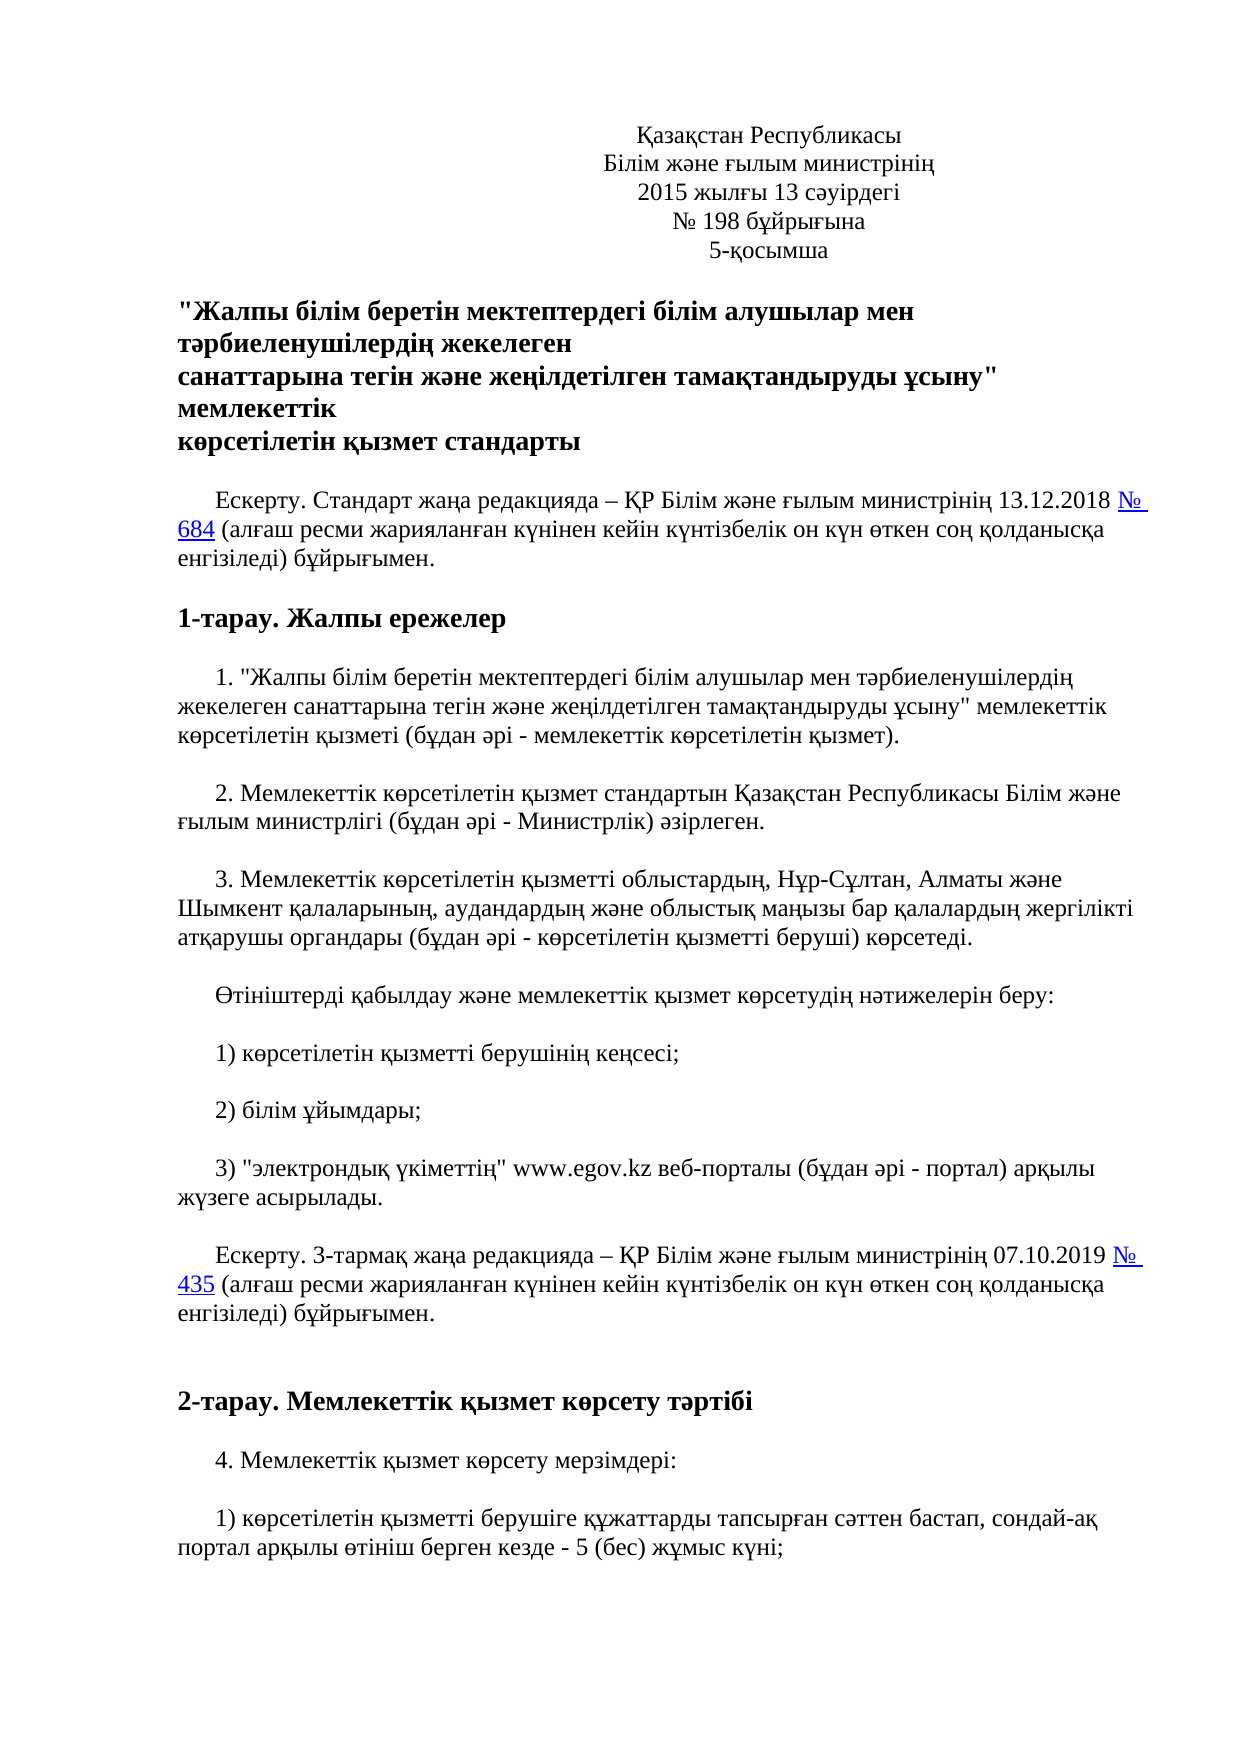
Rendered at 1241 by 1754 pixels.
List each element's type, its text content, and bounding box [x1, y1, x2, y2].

text 1) көрсетілетін қызметті берушіге құжаттарды тапсырған сәттен бастап, сондай-ақ портал арқылы өтініш берген кезде - 5 (бес) жұмыс күні; [177, 1503, 1152, 1561]
text "Жалпы білім беретін мектептердегі білім алушылар мен тәрбиеленушілердің жекелеген санаттарына тегін және жеңілдетілген тамақтандыруды ұсыну" мемлекеттік көрсетілетін қызмет стандарты [177, 294, 1152, 456]
text 2. Мемлекеттік көрсетілетін қызмет стандартын Қазақстан Республикасы Білім және ғылым министрлігі (бұдан әрі - Министрлік) әзірлеген. [177, 778, 1152, 835]
text 1. "Жалпы білім беретін мектептердегі білім алушылар мен тәрбиеленушілердің жекелеген санаттарына тегін және жеңілдетілген тамақтандыруды ұсыну" мемлекеттік көрсетілетін қызметі (бұдан әрі - мемлекеттік көрсетілетін қызмет). [177, 662, 1152, 748]
text Өтініштерді қабылдау және мемлекеттік қызмет көрсетудің нәтижелерін беру: [177, 980, 1152, 1008]
text 4. Мемлекеттік қызмет көрсету мерзімдері: [177, 1445, 1152, 1474]
text 2-тарау. Мемлекеттік қызмет көрсету тәртібі [177, 1384, 1152, 1416]
text Ескерту. Стандарт жаңа редакцияда – ҚР Білім және ғылым министрінің 13.12.2018 № 684 (алғаш ресми жарияланған күнінен кейін күнтізбелік он күн өткен соң қолданысқа енгізіледі) бұйрығымен. [177, 485, 1152, 572]
text 1) көрсетілетін қызметті берушінің кеңсесі; [177, 1038, 1152, 1066]
text Ескерту. 3-тармақ жаңа редакцияда – ҚР Білім және ғылым министрінің 07.10.2019 № 435 (алғаш ресми жарияланған күнінен кейін күнтізбелік он күн өткен соң қолданысқа енгізіледі) бұйрығымен. [177, 1240, 1152, 1354]
text 1-тарау. Жалпы ережелер [177, 601, 1152, 633]
text 2) білім ұйымдары; [177, 1096, 1152, 1124]
table_header Қазақстан Республикасы Білім және ғылым министрінің 2015 жылғы 13 cәуірдегі № 198 бұйрығына 5-қосымша [588, 118, 950, 265]
text 3) "электрондық үкіметтің" www.egov.kz веб-порталы (бұдан әрі - портал) арқылы жүзеге асырылады. [177, 1153, 1152, 1211]
text 3. Мемлекеттік көрсетілетін қызметті облыстардың, Нұр-Сұлтан, Алматы және Шымкент қалаларының, аудандардың және облыстық маңызы бар қалалардың жергілікті атқарушы органдары (бұдан әрі - көрсетілетін қызметті беруші) көрсетеді. [177, 864, 1152, 951]
